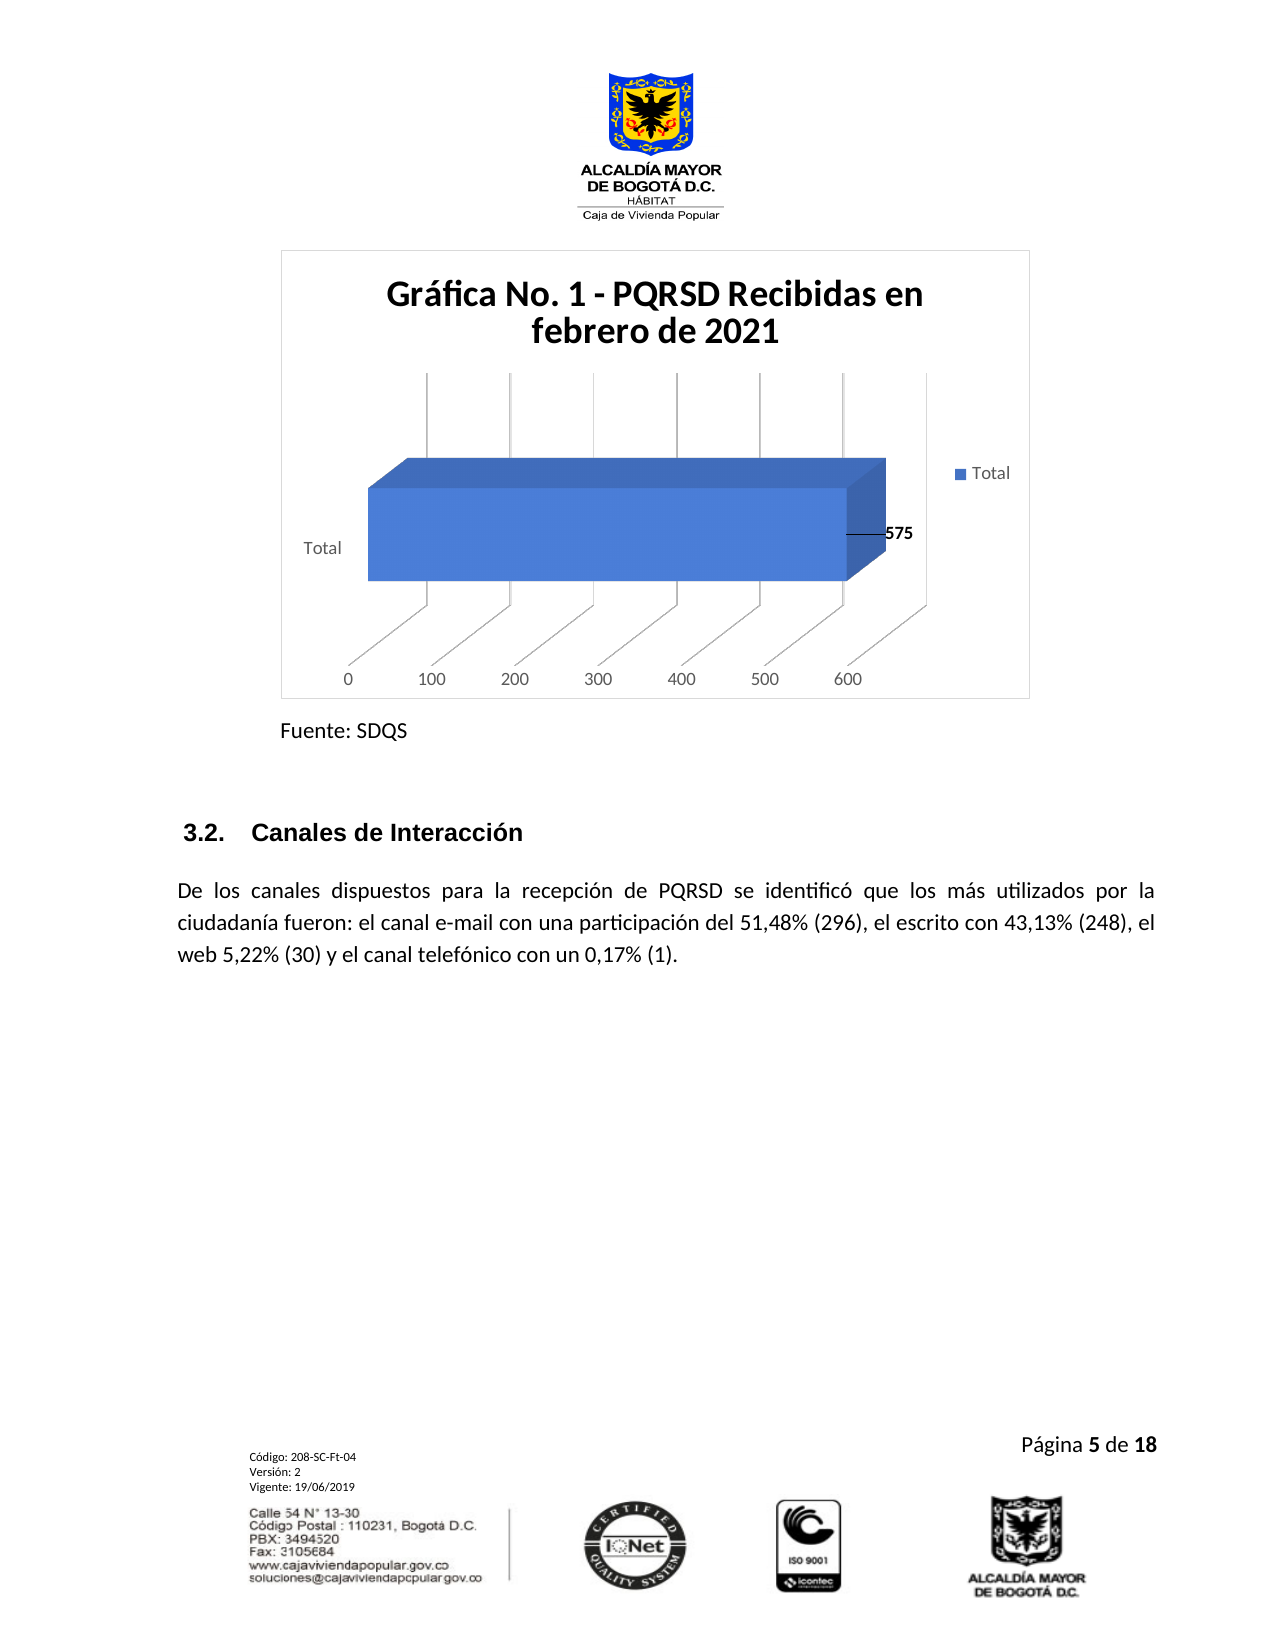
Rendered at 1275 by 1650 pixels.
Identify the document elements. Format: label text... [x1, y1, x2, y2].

picture [175, 1436, 1152, 1611]
text De los canales dispuestos para la recepción de PQRSD se identificó que los más utilizados por la ciudadanía fueron: el canal e-mail con una participación del 51,48% (296), el escrito con 43,13% (248), el web 5,22% (30) y el canal telefónico con un 0,17% (1). [177, 876, 1157, 968]
text Fuente: SDQS [177, 716, 1157, 744]
picture [577, 73, 724, 221]
subtitle Canales de Interacción [183, 818, 1157, 847]
